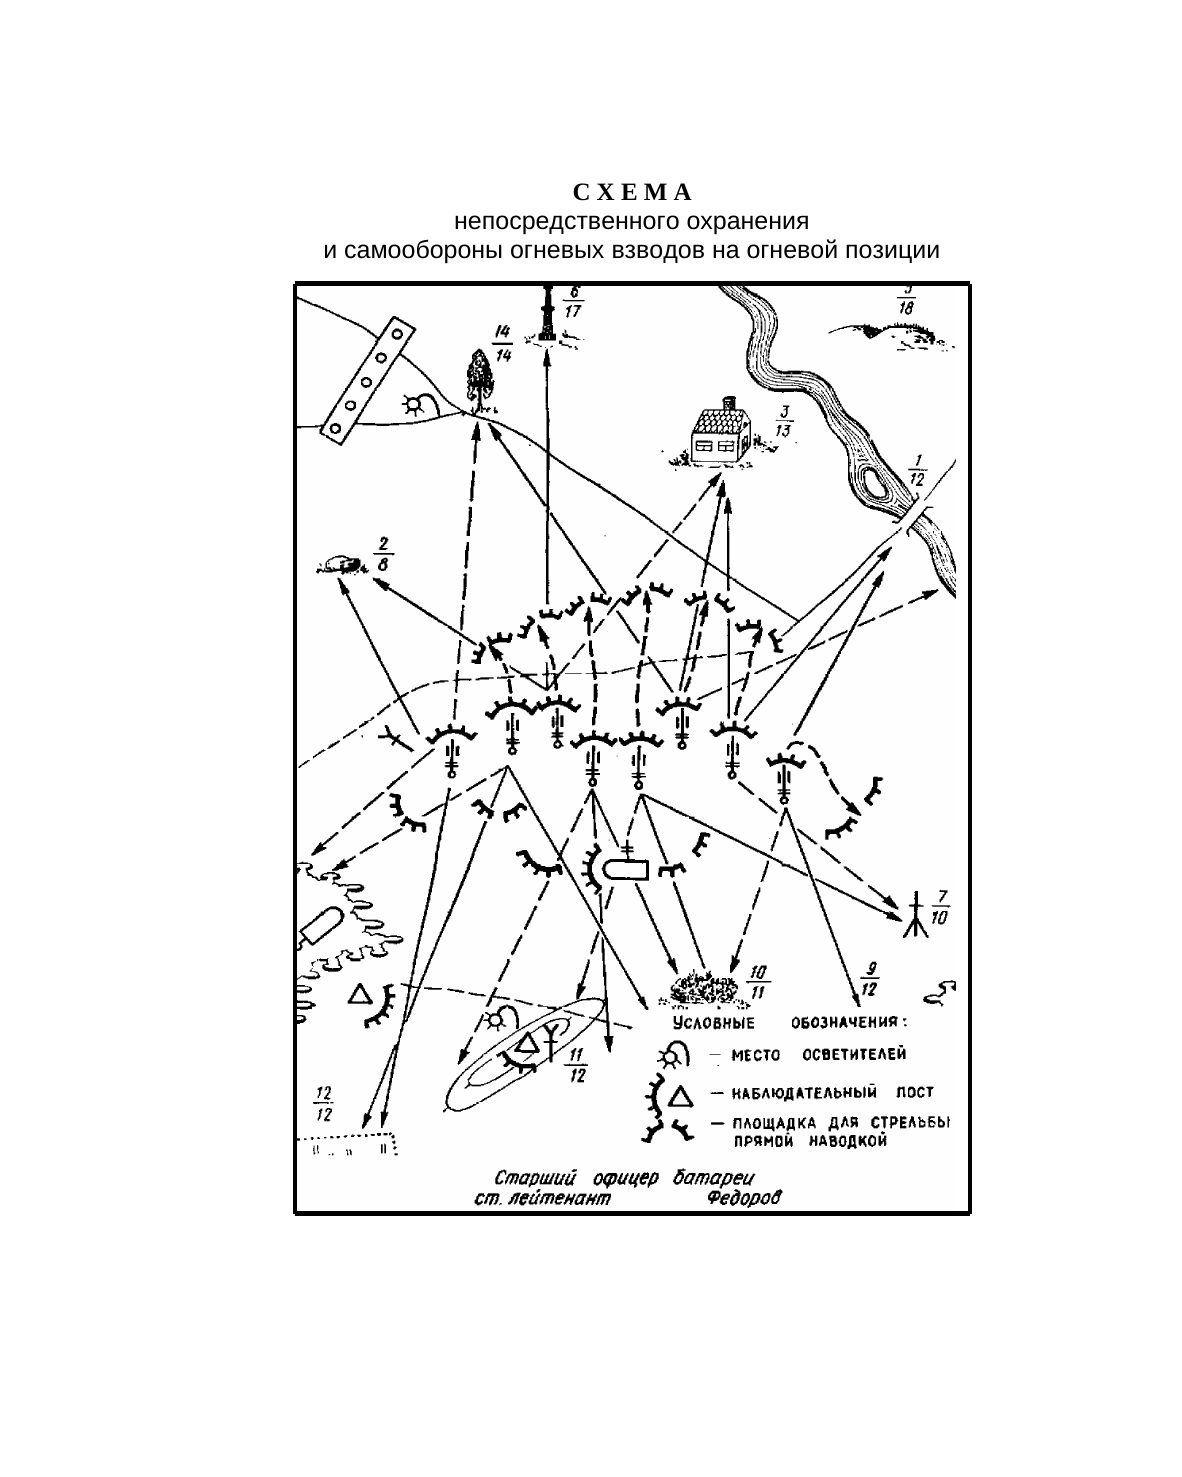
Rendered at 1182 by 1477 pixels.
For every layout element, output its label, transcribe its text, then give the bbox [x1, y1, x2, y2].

text непосредственного охранения [218, 206, 1045, 235]
text и самообороны огневых взводов на огневой позиции [218, 235, 1045, 263]
subtitle С Х Е М А [218, 177, 1045, 206]
picture [297, 286, 956, 1211]
